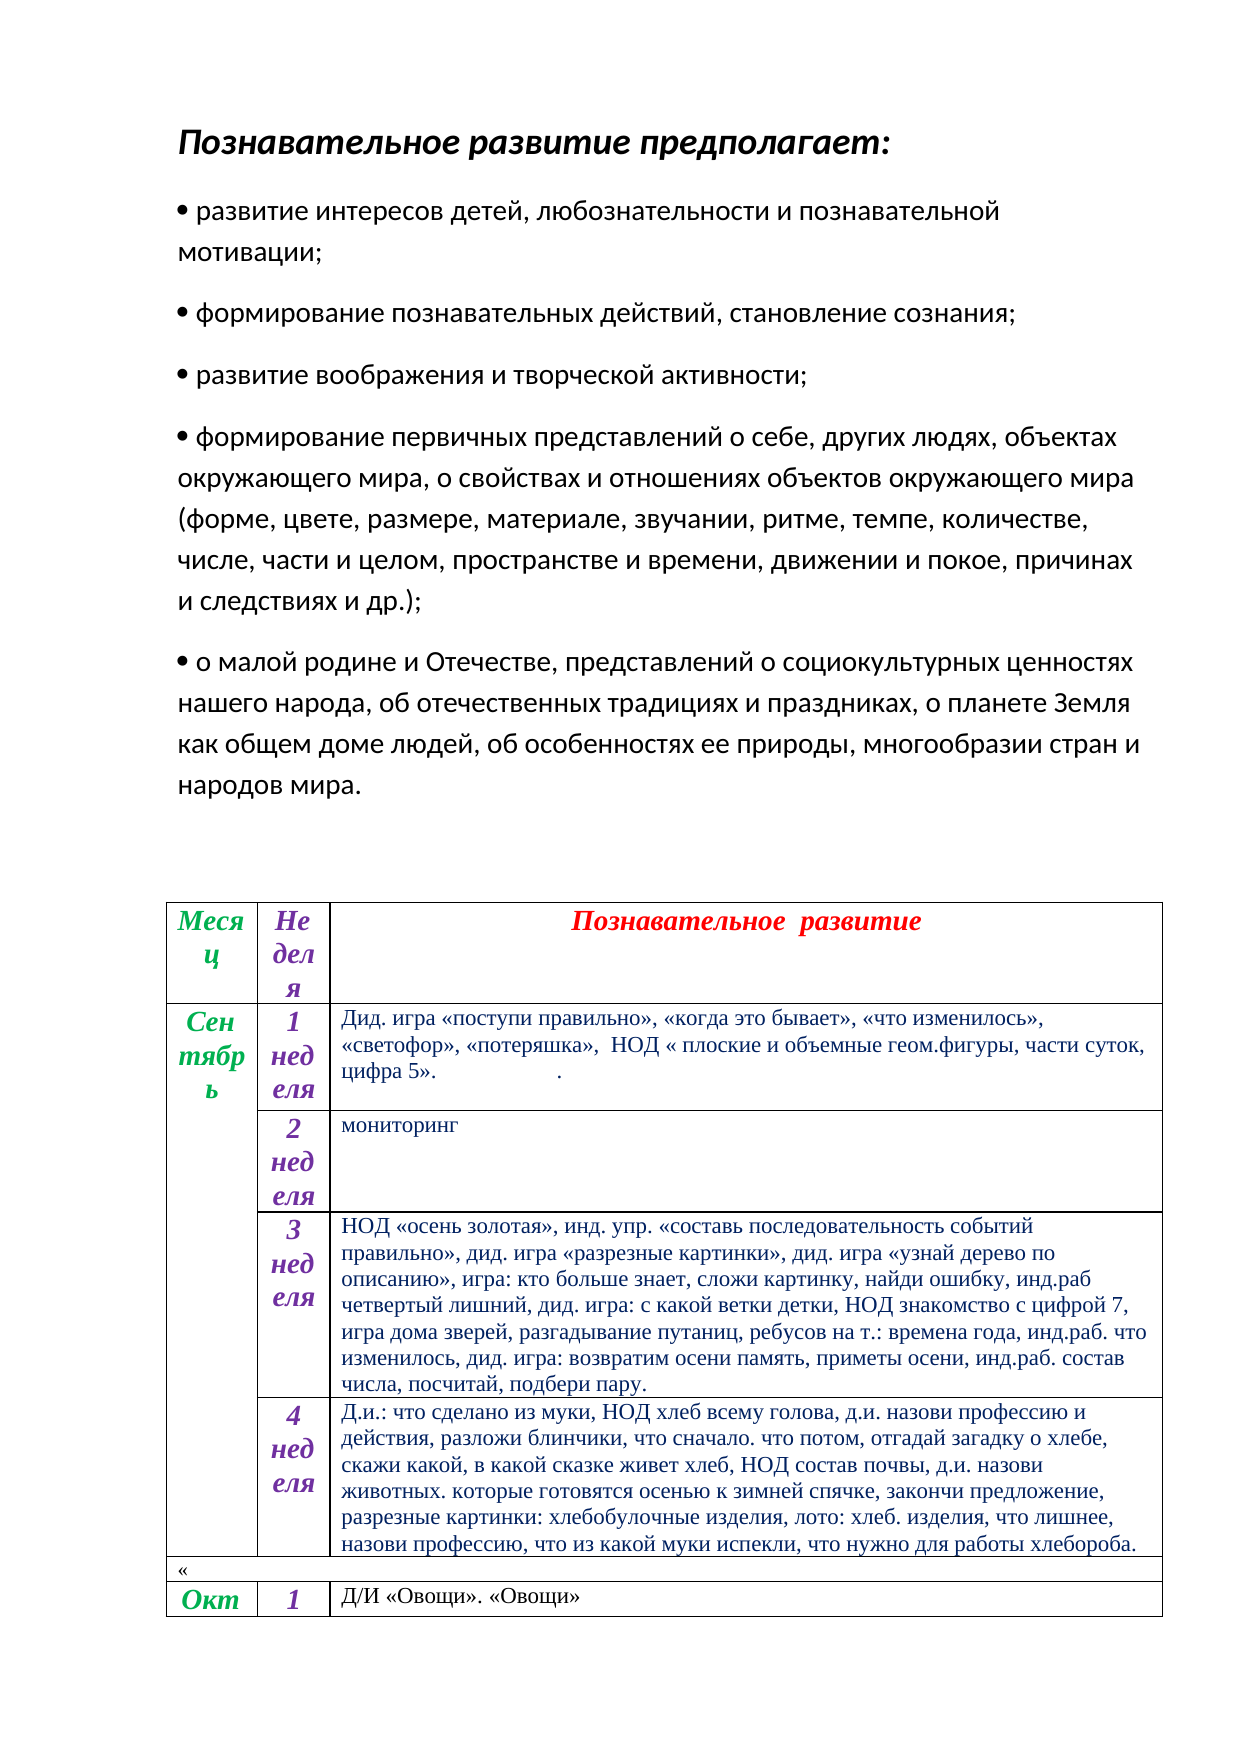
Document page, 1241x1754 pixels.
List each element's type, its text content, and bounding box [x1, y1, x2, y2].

table_header Неделя [258, 903, 329, 1003]
text развитие воображения и творческой активности; [177, 356, 1152, 392]
text развитие интересов детей, любознательности и познавательной мотивации; [177, 192, 1152, 268]
table_cell 3 неделя [258, 1213, 329, 1397]
table_cell 1 неделя [258, 1582, 329, 1616]
text Познавательное развитие предполагает: [177, 118, 1152, 164]
table_cell 2 неделя [258, 1111, 329, 1211]
table_cell Дид. игра «поступи правильно», «когда это бывает», «что изменилось», «светофор», «потеряшка», НОД « плоские и объемные геом.фигуры, части суток, цифра 5». . [331, 1004, 1162, 1110]
table_cell мониторинг [331, 1111, 1162, 1211]
text о малой родине и Отечестве, представлений о социокультурных ценностях нашего народа, об отечественных традициях и праздниках, о планете Земля как общем доме людей, об особенностях ее природы, многообразии стран и народов мира. [177, 643, 1152, 802]
table_cell Д.и.: что сделано из муки, НОД хлеб всему голова, д.и. назови профессию и действия, разложи блинчики, что сначало. что потом, отгадай загадку о хлебе, скажи какой, в какой сказке живет хлеб, НОД состав почвы, д.и. назови животных. которые готовятся осенью к зимней спячке, закончи предложение, разрезные картинки: хлебобулочные изделия, лото: хлеб. изделия, что лишнее, назови профессию, что из какой муки испекли, что нужно для работы хлебороба. [331, 1398, 1162, 1556]
table_cell 1 неделя [258, 1004, 329, 1110]
table_cell Октябрь [167, 1582, 257, 1616]
table_cell Сентябрь [167, 1004, 257, 1556]
text формирование познавательных действий, становление сознания; [177, 294, 1152, 330]
text формирование первичных представлений о себе, других людях, объектах окружающего мира, о свойствах и отношениях объектов окружающего мира (форме, цвете, размере, материале, звучании, ритме, темпе, количестве, числе, части и целом, пространстве и времени, движении и покое, причинах и следствиях и др.); [177, 418, 1152, 617]
table_cell НОД «осень золотая», инд. упр. «составь последовательность событий правильно», дид. игра «разрезные картинки», дид. игра «узнай дерево по описанию», игра: кто больше знает, сложи картинку, найди ошибку, инд.раб четвертый лишний, дид. игра: с какой ветки детки, НОД знакомство с цифрой 7, игра дома зверей, разгадывание путаниц, ребусов на т.: времена года, инд.раб. что изменилось, дид. игра: возвратим осени память, приметы осени, инд.раб. состав числа, посчитай, подбери пару. [331, 1213, 1162, 1397]
table_header Месяц [167, 903, 257, 1003]
table_cell 4 неделя [258, 1398, 329, 1556]
table_header Познавательное развитие [331, 903, 1162, 1003]
